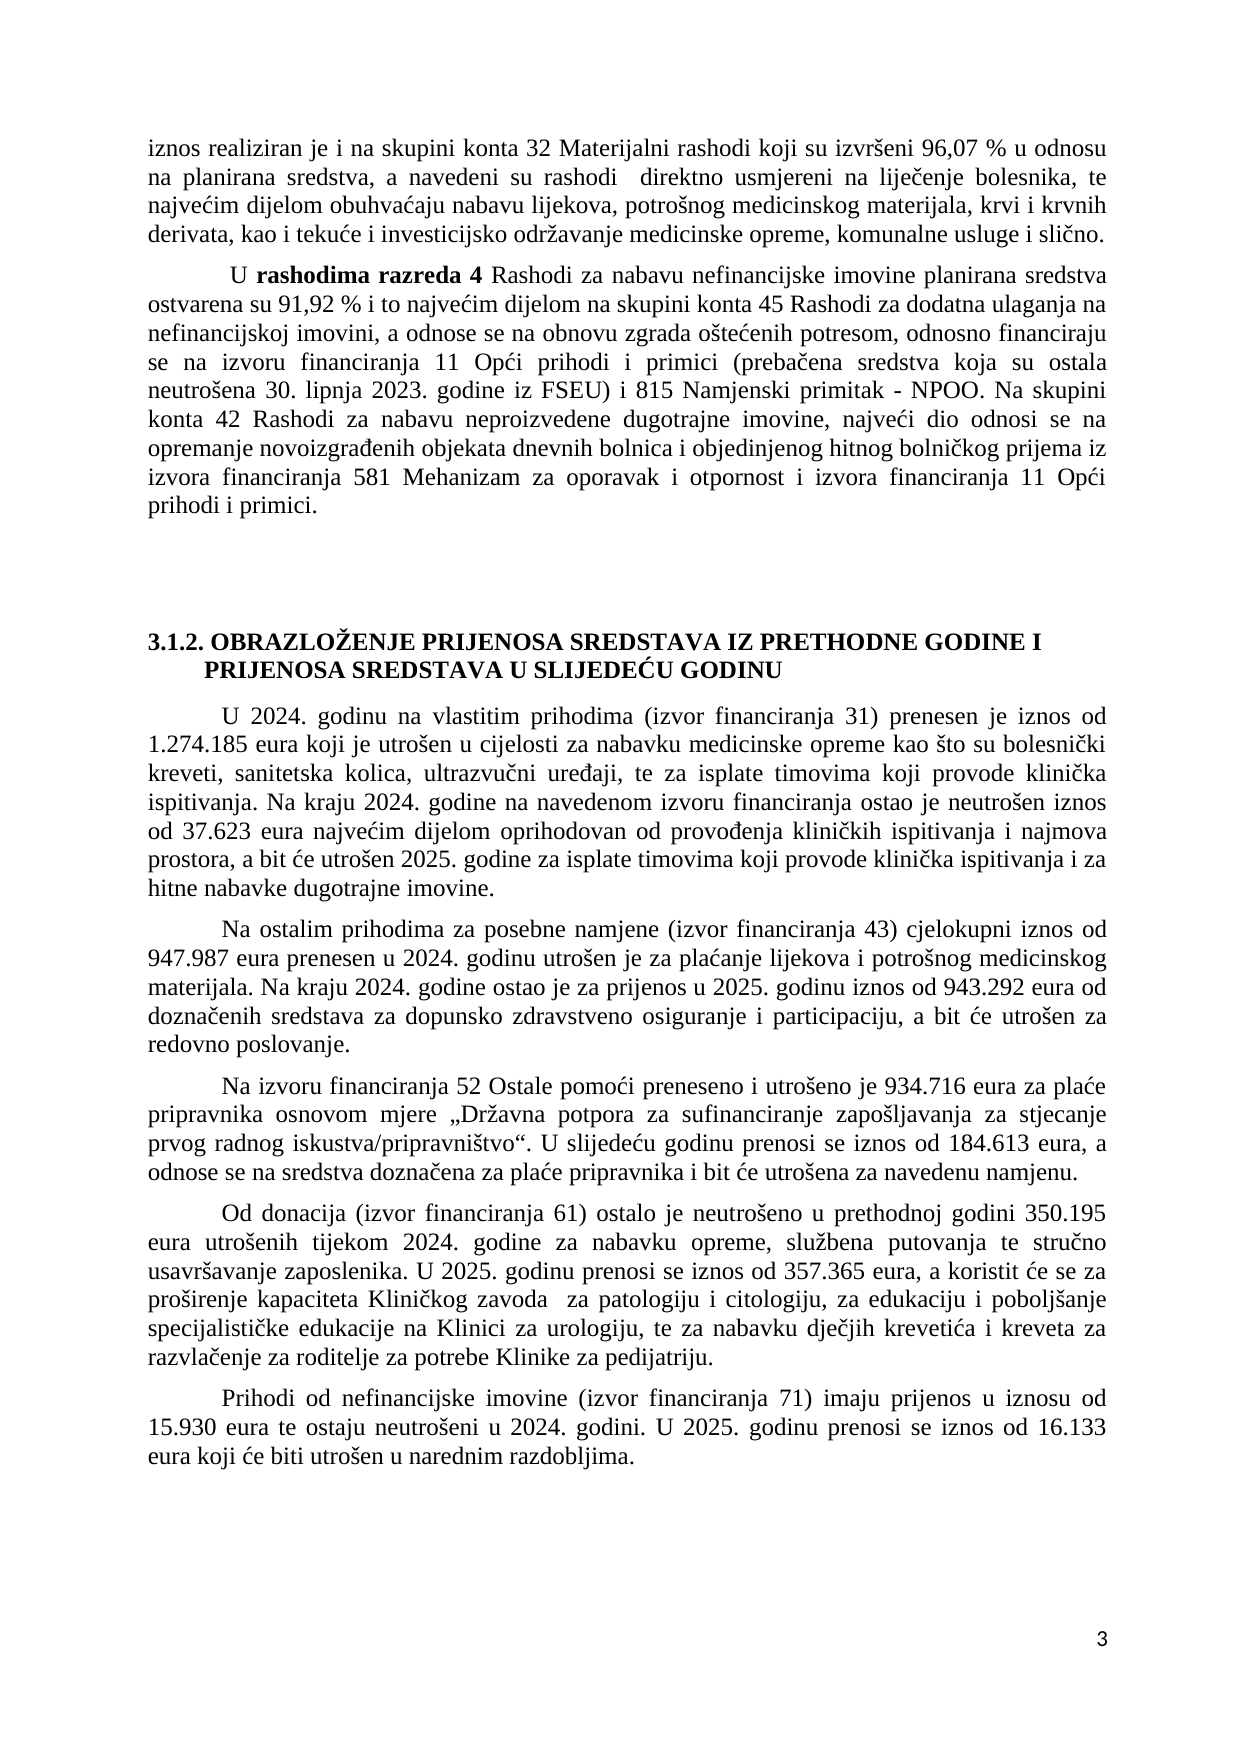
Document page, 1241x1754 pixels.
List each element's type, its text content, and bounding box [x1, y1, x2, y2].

text Na ostalim prihodima za posebne namjene (izvor financiranja 43) cjelokupni iznos od 947.987 eura prenesen u 2024. godinu utrošen je za plaćanje lijekova i potrošnog medicinskog materijala. Na kraju 2024. godine ostao je za prijenos u 2025. godinu iznos od 943.292 eura od doznačenih sredstava za dopunsko zdravstveno osiguranje i participaciju, a bit će utrošen za redovno poslovanje. [148, 914, 1107, 1058]
text Na izvoru financiranja 52 Ostale pomoći preneseno i utrošeno je 934.716 eura za plaće pripravnika osnovom mjere „Državna potpora za sufinanciranje zapošljavanja za stjecanje prvog radnog iskustva/pripravništvo“. U slijedeću godinu prenosi se iznos od 184.613 eura, a odnose se na sredstva doznačena za plaće pripravnika i bit će utrošena za navedenu namjenu. [148, 1071, 1107, 1186]
text Prihodi od nefinancijske imovine (izvor financiranja 71) imaju prijenos u iznosu od 15.930 eura te ostaju neutrošeni u 2024. godini. U 2025. godinu prenosi se iznos od 16.133 eura koji će biti utrošen u narednim razdobljima. [148, 1383, 1107, 1469]
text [148, 133, 1107, 248]
text U 2024. godinu na vlastitim prihodima (izvor financiranja 31) prenesen je iznos od 1.274.185 eura koji je utrošen u cijelosti za nabavku medicinske opreme kao što su bolesnički kreveti, sanitetska kolica, ultrazvučni uređaji, te za isplate timovima koji provode klinička ispitivanja. Na kraju 2024. godine na navedenom izvoru financiranja ostao je neutrošen iznos od 37.623 eura najvećim dijelom oprihodovan od provođenja kliničkih ispitivanja i najmova prostora, a bit će utrošen 2025. godine za isplate timovima koji provode klinička ispitivanja i za hitne nabavke dugotrajne imovine. [148, 701, 1107, 902]
text 3.1.2. OBRAZLOŽENJE PRIJENOSA SREDSTAVA IZ PRETHODNE GODINE I [148, 627, 1107, 655]
text PRIJENOSA SREDSTAVA U SLIJEDEĆU GODINU [148, 655, 1107, 684]
text Od donacija (izvor financiranja 61) ostalo je neutrošeno u prethodnoj godini 350.195 eura utrošenih tijekom 2024. godine za nabavku opreme, službena putovanja te stručno usavršavanje zaposlenika. U 2025. godinu prenosi se iznos od 357.365 eura, a koristit će se za proširenje kapaciteta Kliničkog zavoda za patologiju i citologiju, za edukaciju i poboljšanje specijalističke edukacije na Klinici za urologiju, te za nabavku dječjih krevetića i kreveta za razvlačenje za roditelje za potrebe Klinike za pedijatriju. [148, 1198, 1107, 1371]
text U rashodima razreda 4 Rashodi za nabavu nefinancijske imovine planirana sredstva ostvarena su 91,92 % i to najvećim dijelom na skupini konta 45 Rashodi za dodatna ulaganja na nefinancijskoj imovini, a odnose se na obnovu zgrada oštećenih potresom, odnosno financiraju se na izvoru financiranja 11 Opći prihodi i primici (prebačena sredstva koja su ostala neutrošena 30. lipnja 2023. godine iz FSEU) i 815 Namjenski primitak - NPOO. Na skupini konta 42 Rashodi za nabavu neproizvedene dugotrajne imovine, najveći dio odnosi se na opremanje novoizgrađenih objekata dnevnih bolnica i objedinjenog hitnog bolničkog prijema iz izvora financiranja 581 Mehanizam za oporavak i otpornost i izvora financiranja 11 Opći prihodi i primici. [148, 260, 1107, 519]
